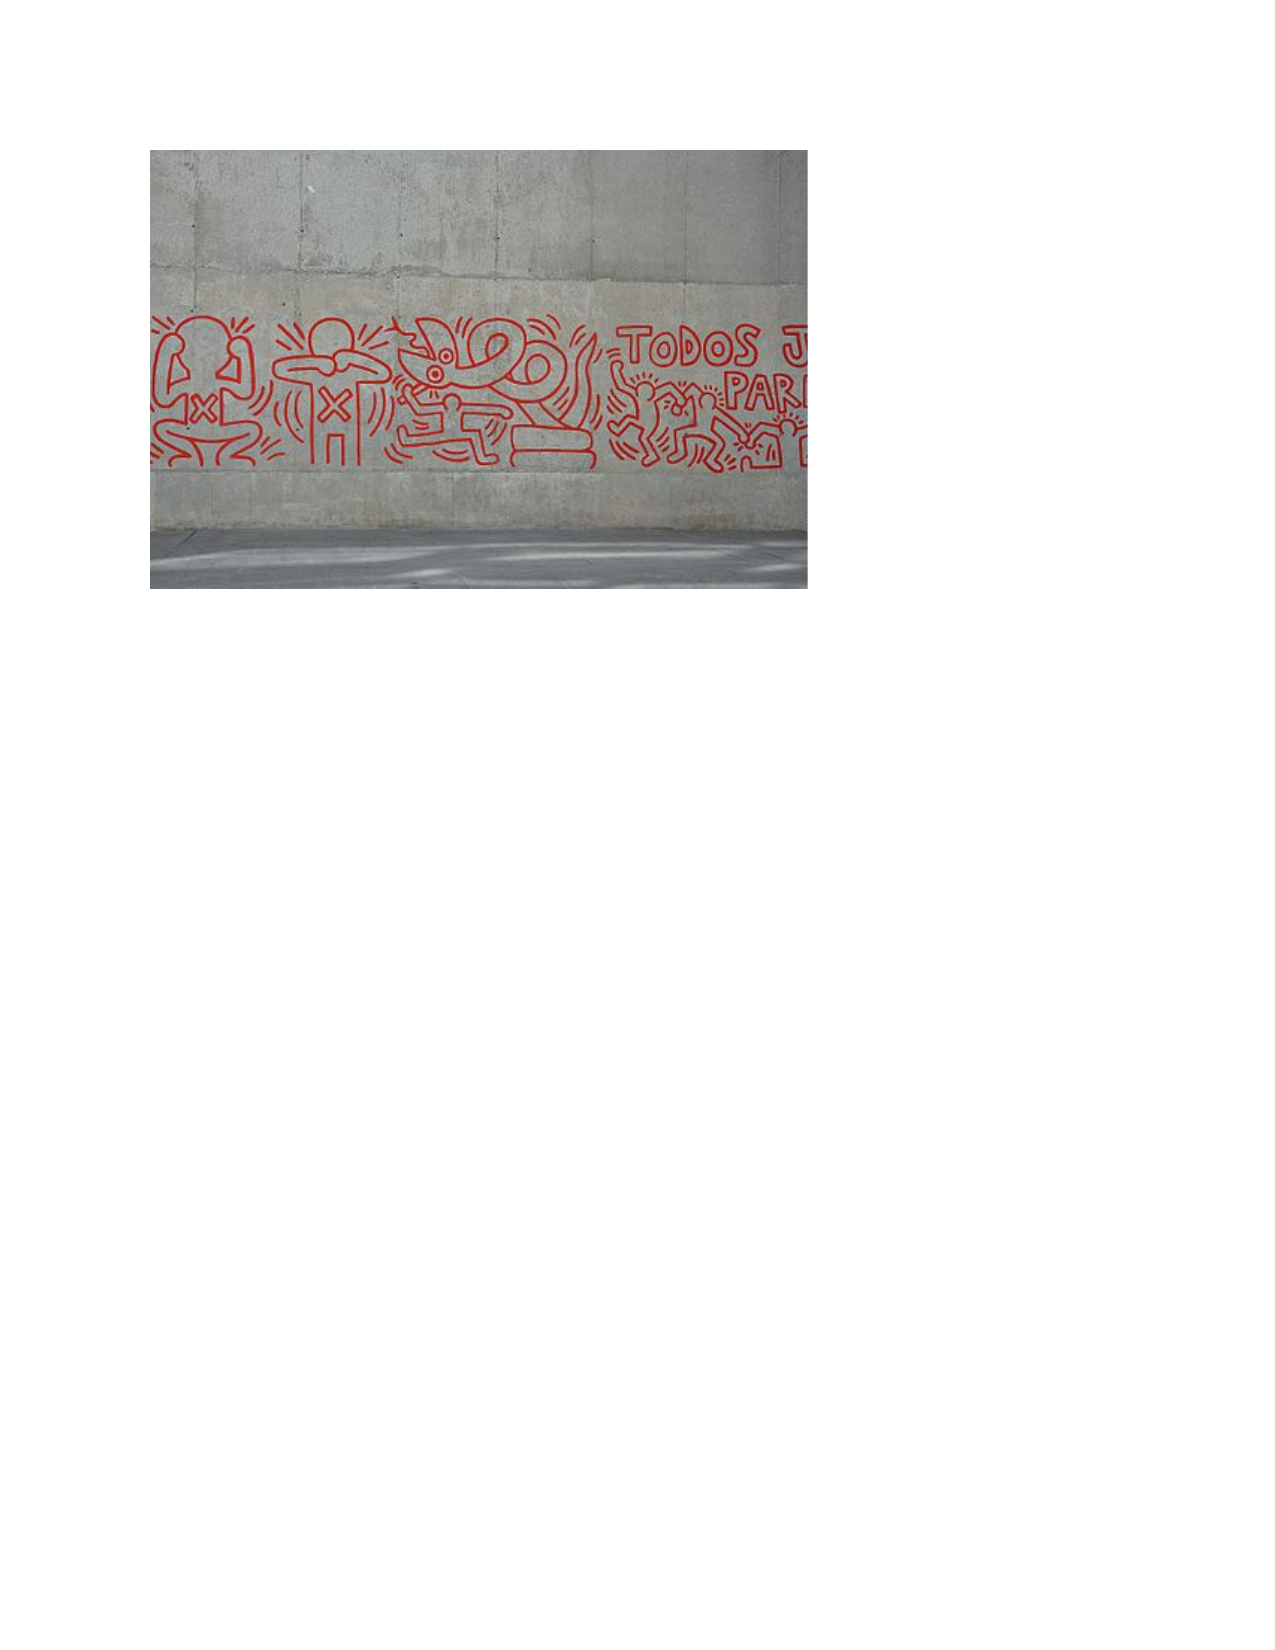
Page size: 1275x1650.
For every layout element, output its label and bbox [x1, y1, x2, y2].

picture [150, 150, 808, 589]
